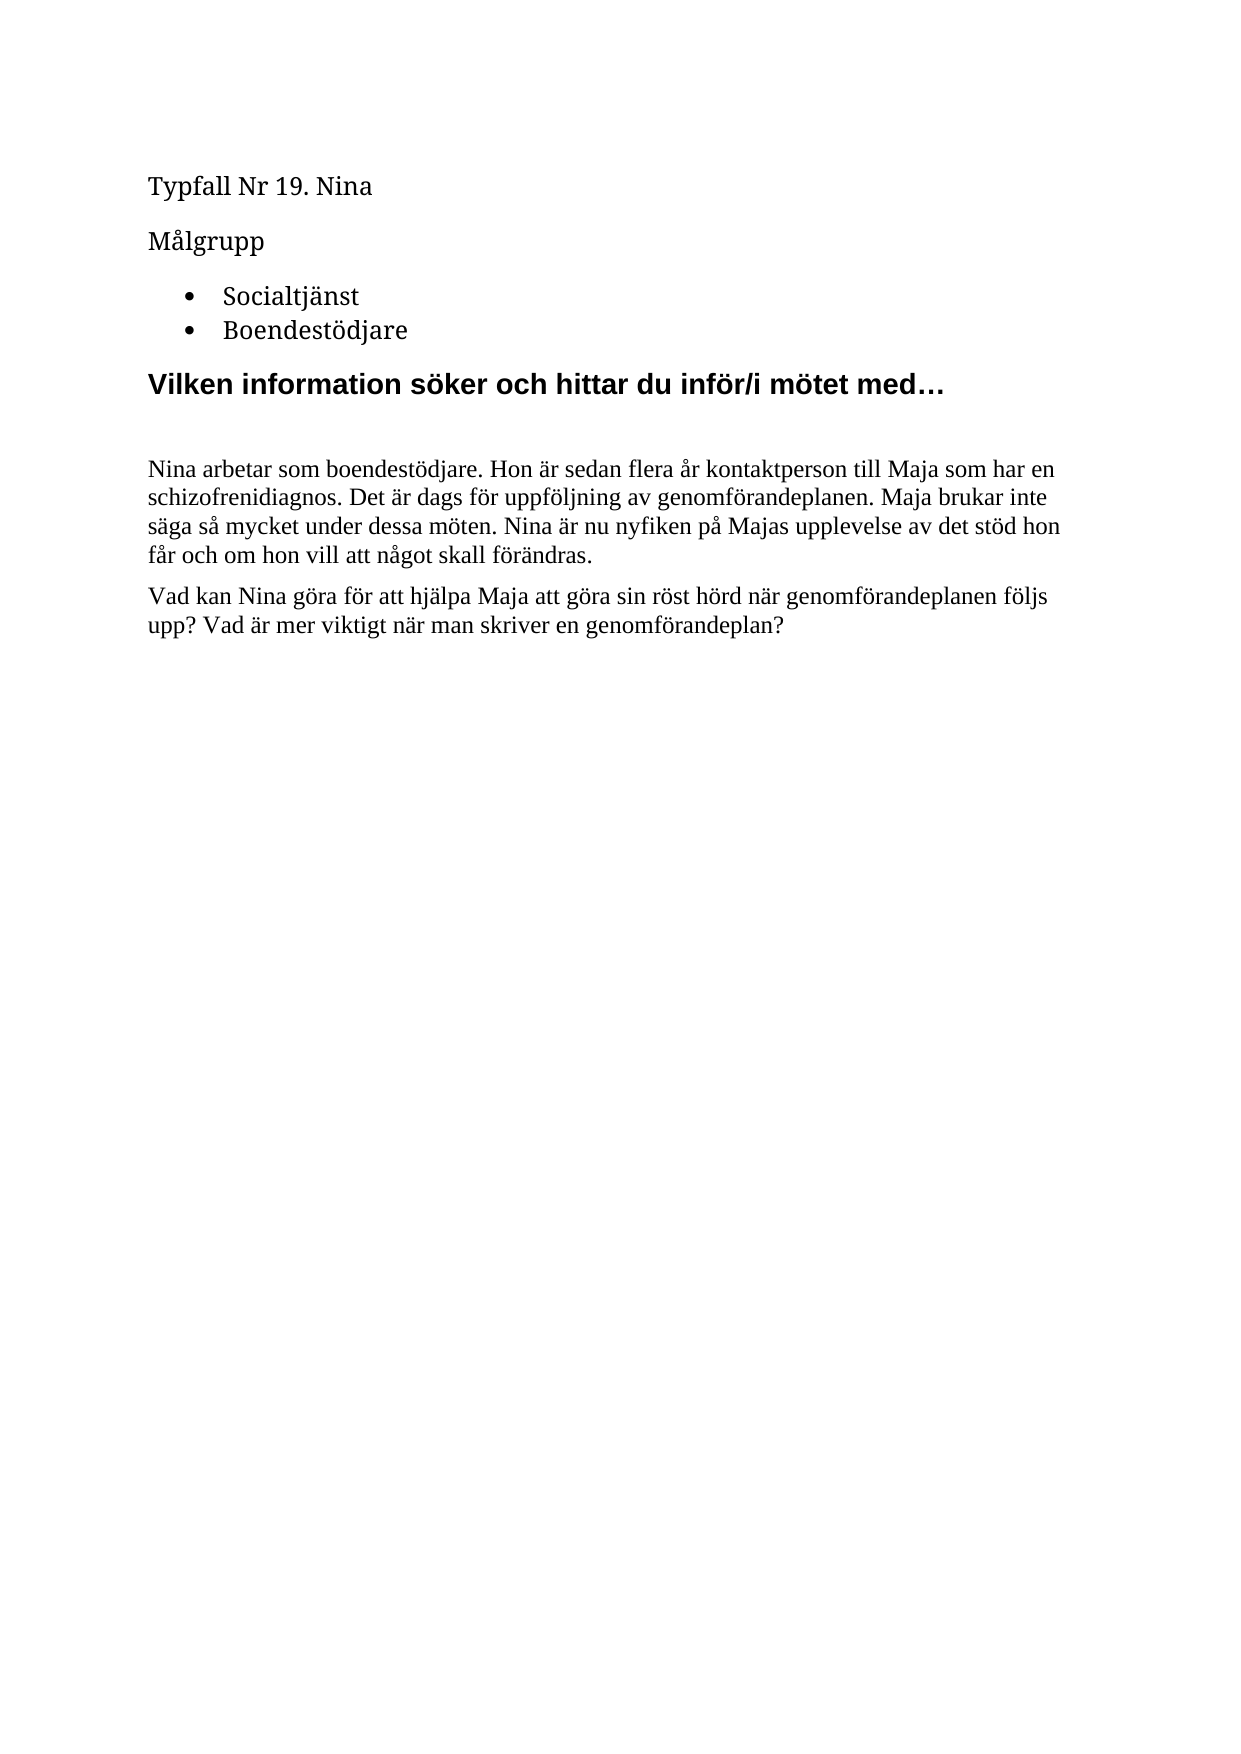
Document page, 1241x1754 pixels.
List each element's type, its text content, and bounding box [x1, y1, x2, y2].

list Boendestödjare [185, 312, 1093, 346]
text Vilken information söker och hittar du inför/i mötet med… [148, 367, 1093, 401]
text Vad kan Nina göra för att hjälpa Maja att göra sin röst hörd när genomförandeplanen följs upp? Vad är mer viktigt när man skriver en genomförandeplan? [148, 581, 1093, 639]
text Typfall Nr 19. Nina [148, 168, 1093, 202]
text Målgrupp [148, 223, 1093, 257]
text Nina arbetar som boendestödjare. Hon är sedan flera år kontaktperson till Maja som har en schizofrenidiagnos. Det är dags för uppföljning av genomförandeplanen. Maja brukar inte säga så mycket under dessa möten. Nina är nu nyfiken på Majas upplevelse av det stöd hon får och om hon vill att något skall förändras. [148, 454, 1093, 569]
list Socialtjänst [185, 278, 1093, 312]
